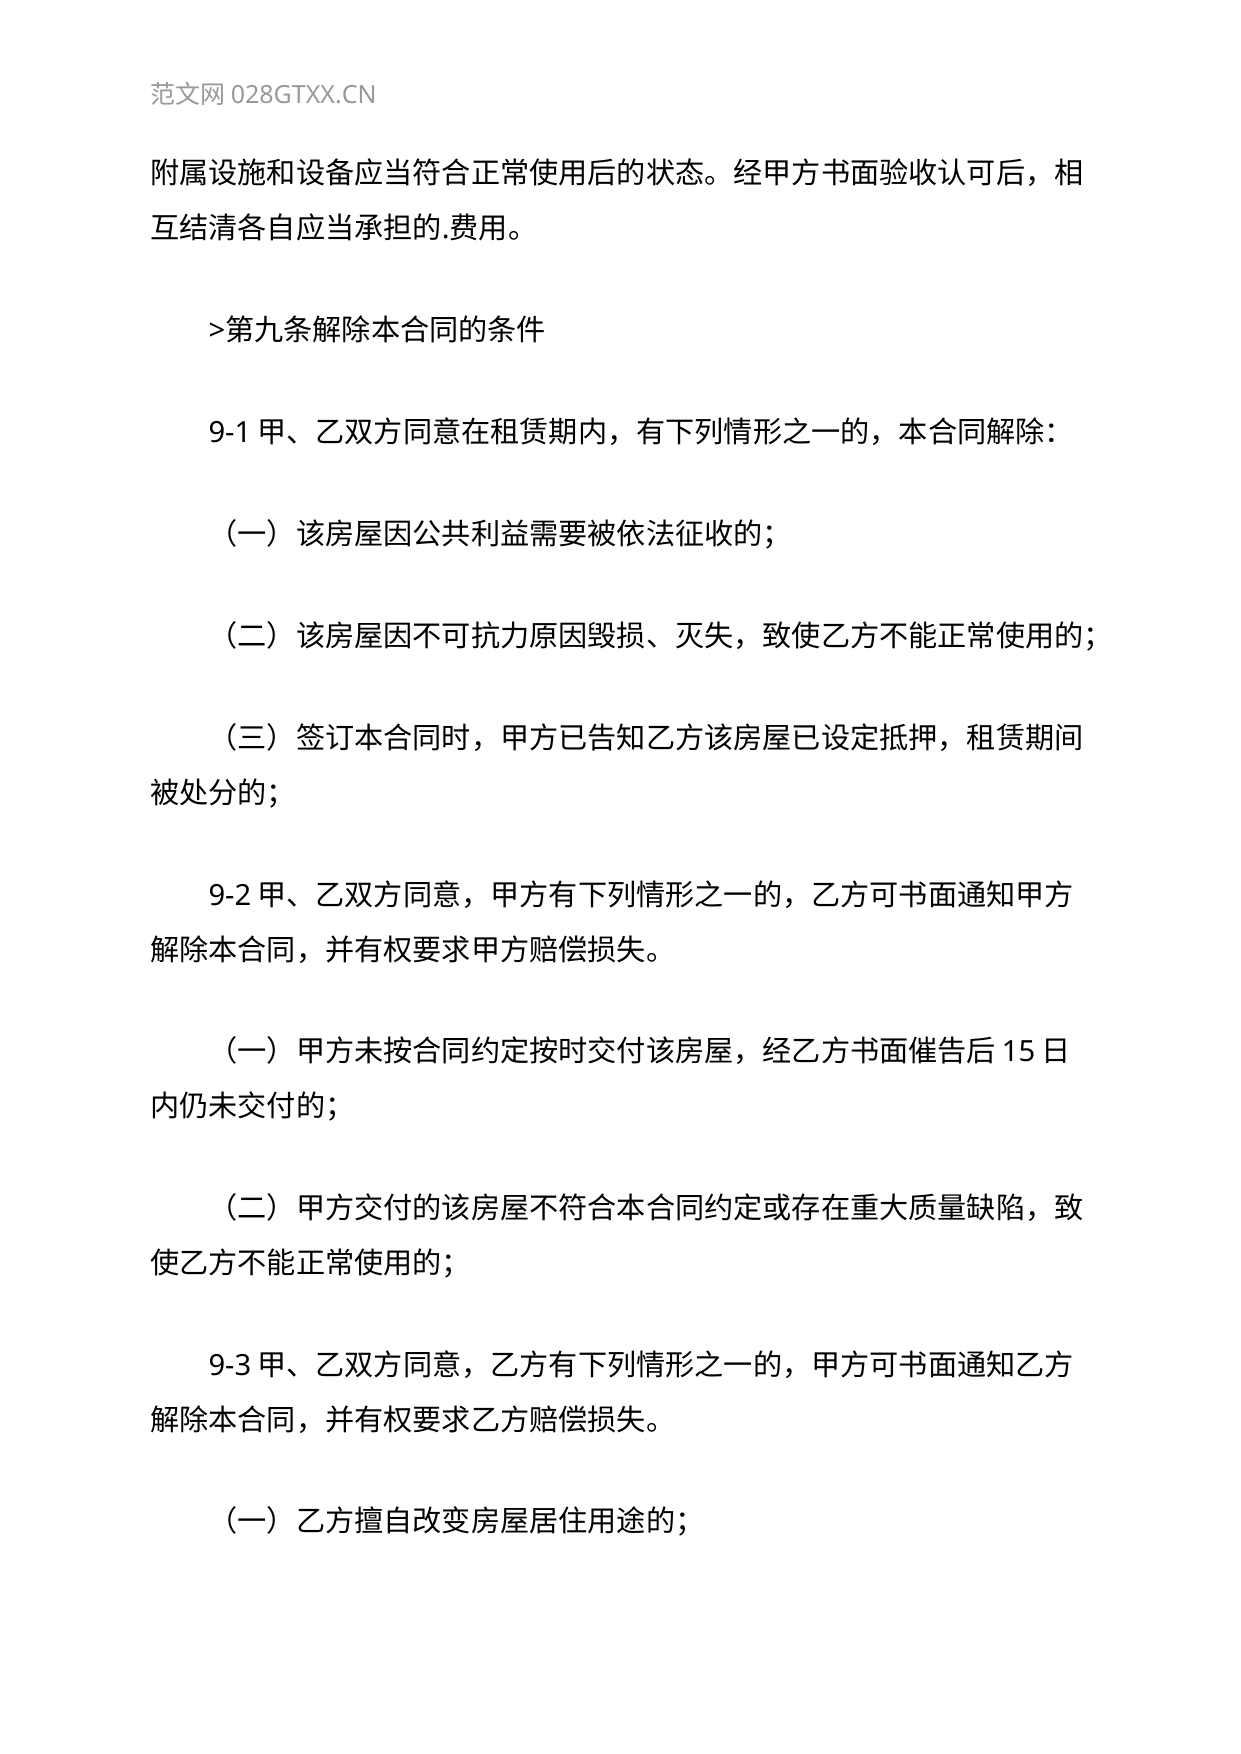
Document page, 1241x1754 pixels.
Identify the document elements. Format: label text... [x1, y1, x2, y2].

text （二）该房屋因不可抗力原因毁损、灭失，致使乙方不能正常使用的； [150, 613, 1090, 655]
text >第九条解除本合同的条件 [150, 307, 1090, 349]
text （一）乙方擅自改变房屋居住用途的； [150, 1498, 1090, 1540]
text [150, 150, 1090, 247]
text 9-1甲、乙双方同意在租赁期内，有下列情形之一的，本合同解除： [150, 409, 1090, 451]
text （一）该房屋因公共利益需要被依法征收的； [150, 511, 1090, 553]
text （二）甲方交付的该房屋不符合本合同约定或存在重大质量缺陷，致使乙方不能正常使用的； [150, 1184, 1090, 1282]
text 9-2甲、乙双方同意，甲方有下列情形之一的，乙方可书面通知甲方解除本合同，并有权要求甲方赔偿损失。 [150, 871, 1090, 968]
text 9-3甲、乙双方同意，乙方有下列情形之一的，甲方可书面通知乙方解除本合同，并有权要求乙方赔偿损失。 [150, 1341, 1090, 1438]
text （一）甲方未按合同约定按时交付该房屋，经乙方书面催告后15日内仍未交付的； [150, 1028, 1090, 1125]
text （三）签订本合同时，甲方已告知乙方该房屋已设定抵押，租赁期间被处分的； [150, 714, 1090, 812]
